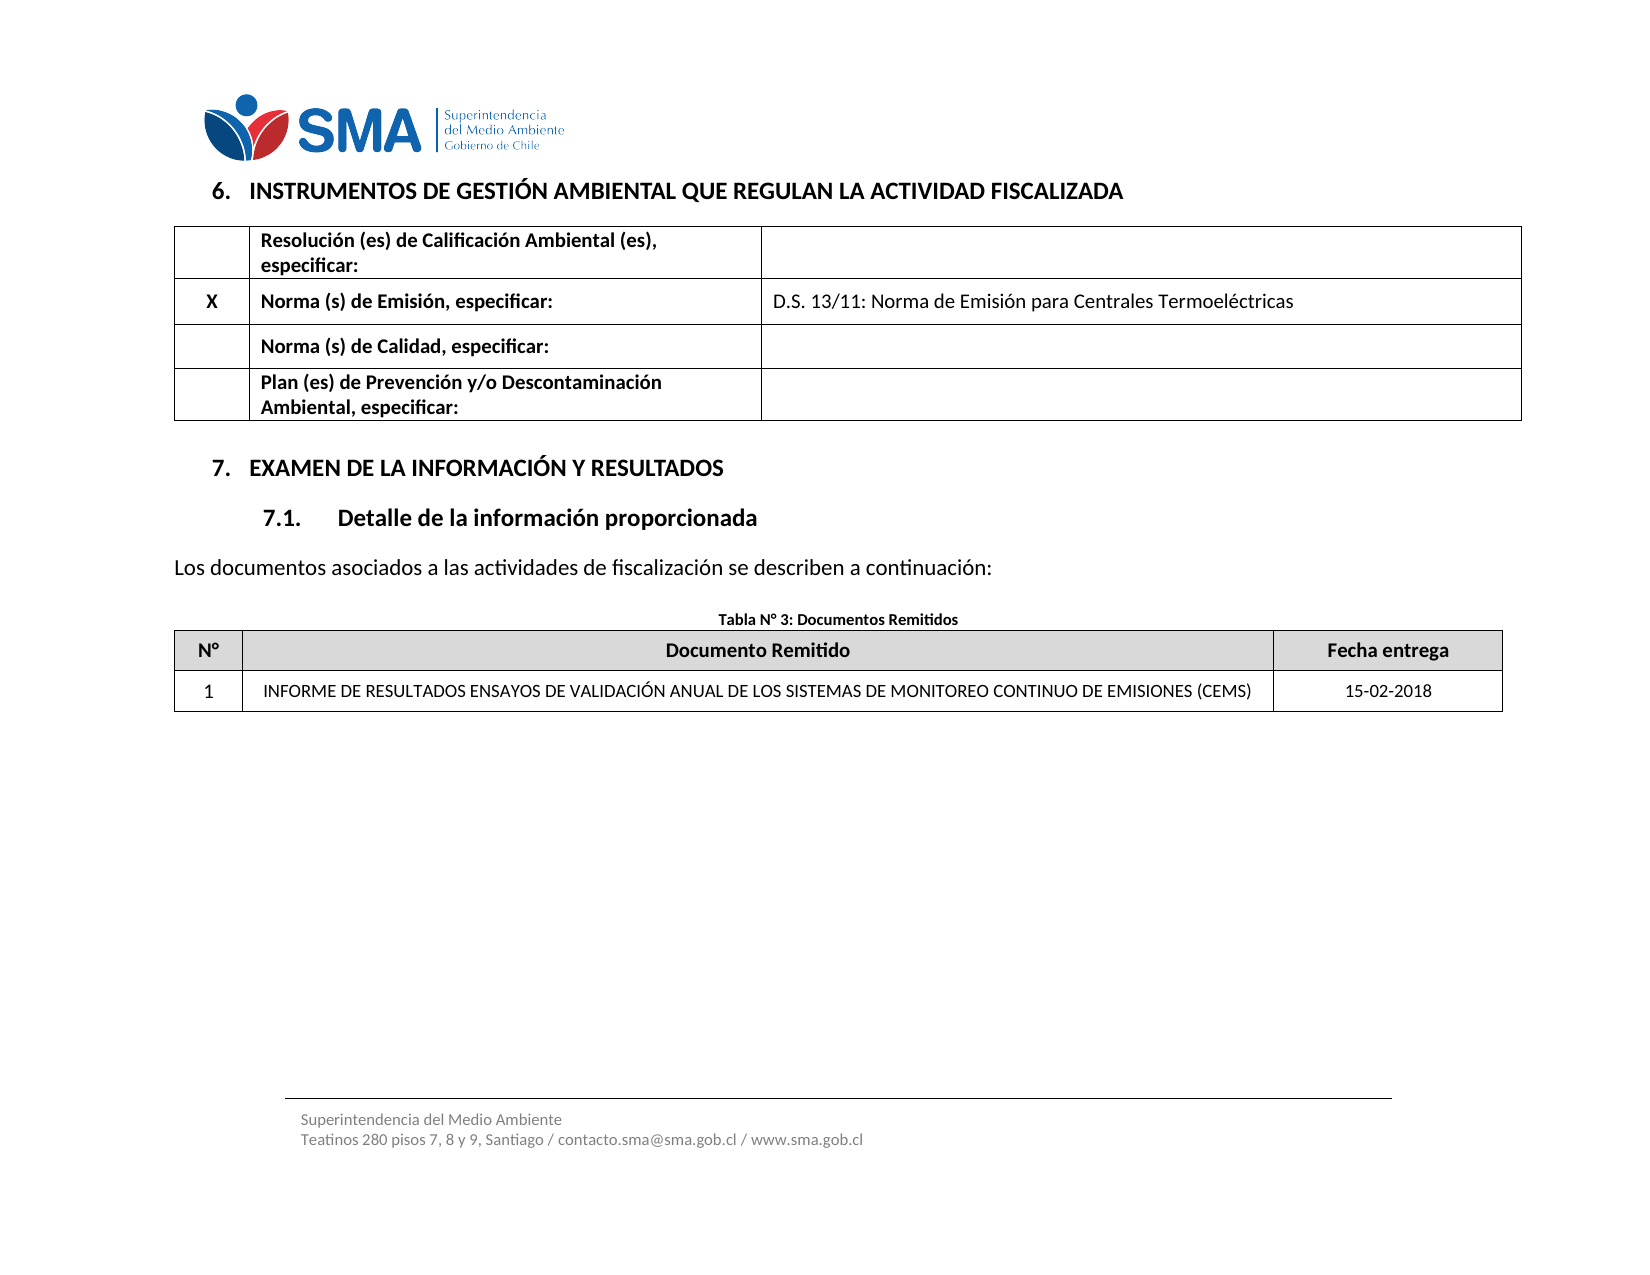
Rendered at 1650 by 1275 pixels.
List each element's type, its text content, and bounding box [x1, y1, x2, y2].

text Tabla N° 3: Documentos Remitidos [174, 609, 1502, 630]
text Los documentos asociados a las actividades de fiscalización se describen a continuación: [174, 553, 1502, 581]
table_header N° [175, 631, 242, 670]
table_cell [175, 369, 249, 420]
table_cell X [175, 279, 249, 324]
table_cell 15-02-2018 [1274, 671, 1502, 711]
table_header [762, 227, 1521, 278]
table_cell Plan (es) de Prevención y/o Descontaminación Ambiental, especificar: [250, 369, 761, 420]
subtitle EXAMEN DE LA INFORMACIÓN Y RESULTADOS [212, 452, 1502, 482]
table_header [175, 227, 249, 278]
table_header Fecha entrega [1274, 631, 1502, 670]
table_cell [175, 325, 249, 368]
subtitle Detalle de la información proporcionada [263, 502, 1502, 533]
table_cell D.S. 13/11: Norma de Emisión para Centrales Termoeléctricas [762, 279, 1521, 324]
table_header Resolución (es) de Calificación Ambiental (es), especificar: [250, 227, 761, 278]
picture [174, 73, 584, 176]
table_cell 1 [175, 671, 242, 711]
table_cell [762, 369, 1521, 420]
table_cell INFORME DE RESULTADOS ENSAYOS DE VALIDACIÓN ANUAL DE LOS SISTEMAS DE MONITOREO CONTINUO DE EMISIONES (CEMS) [243, 671, 1273, 711]
table_header Documento Remitido [243, 631, 1273, 670]
subtitle INSTRUMENTOS DE GESTIÓN AMBIENTAL QUE REGULAN LA ACTIVIDAD FISCALIZADA [212, 175, 1502, 206]
table_cell [762, 325, 1521, 368]
table_cell Norma (s) de Emisión, especificar: [250, 279, 761, 324]
table_cell Norma (s) de Calidad, especificar: [250, 325, 761, 368]
